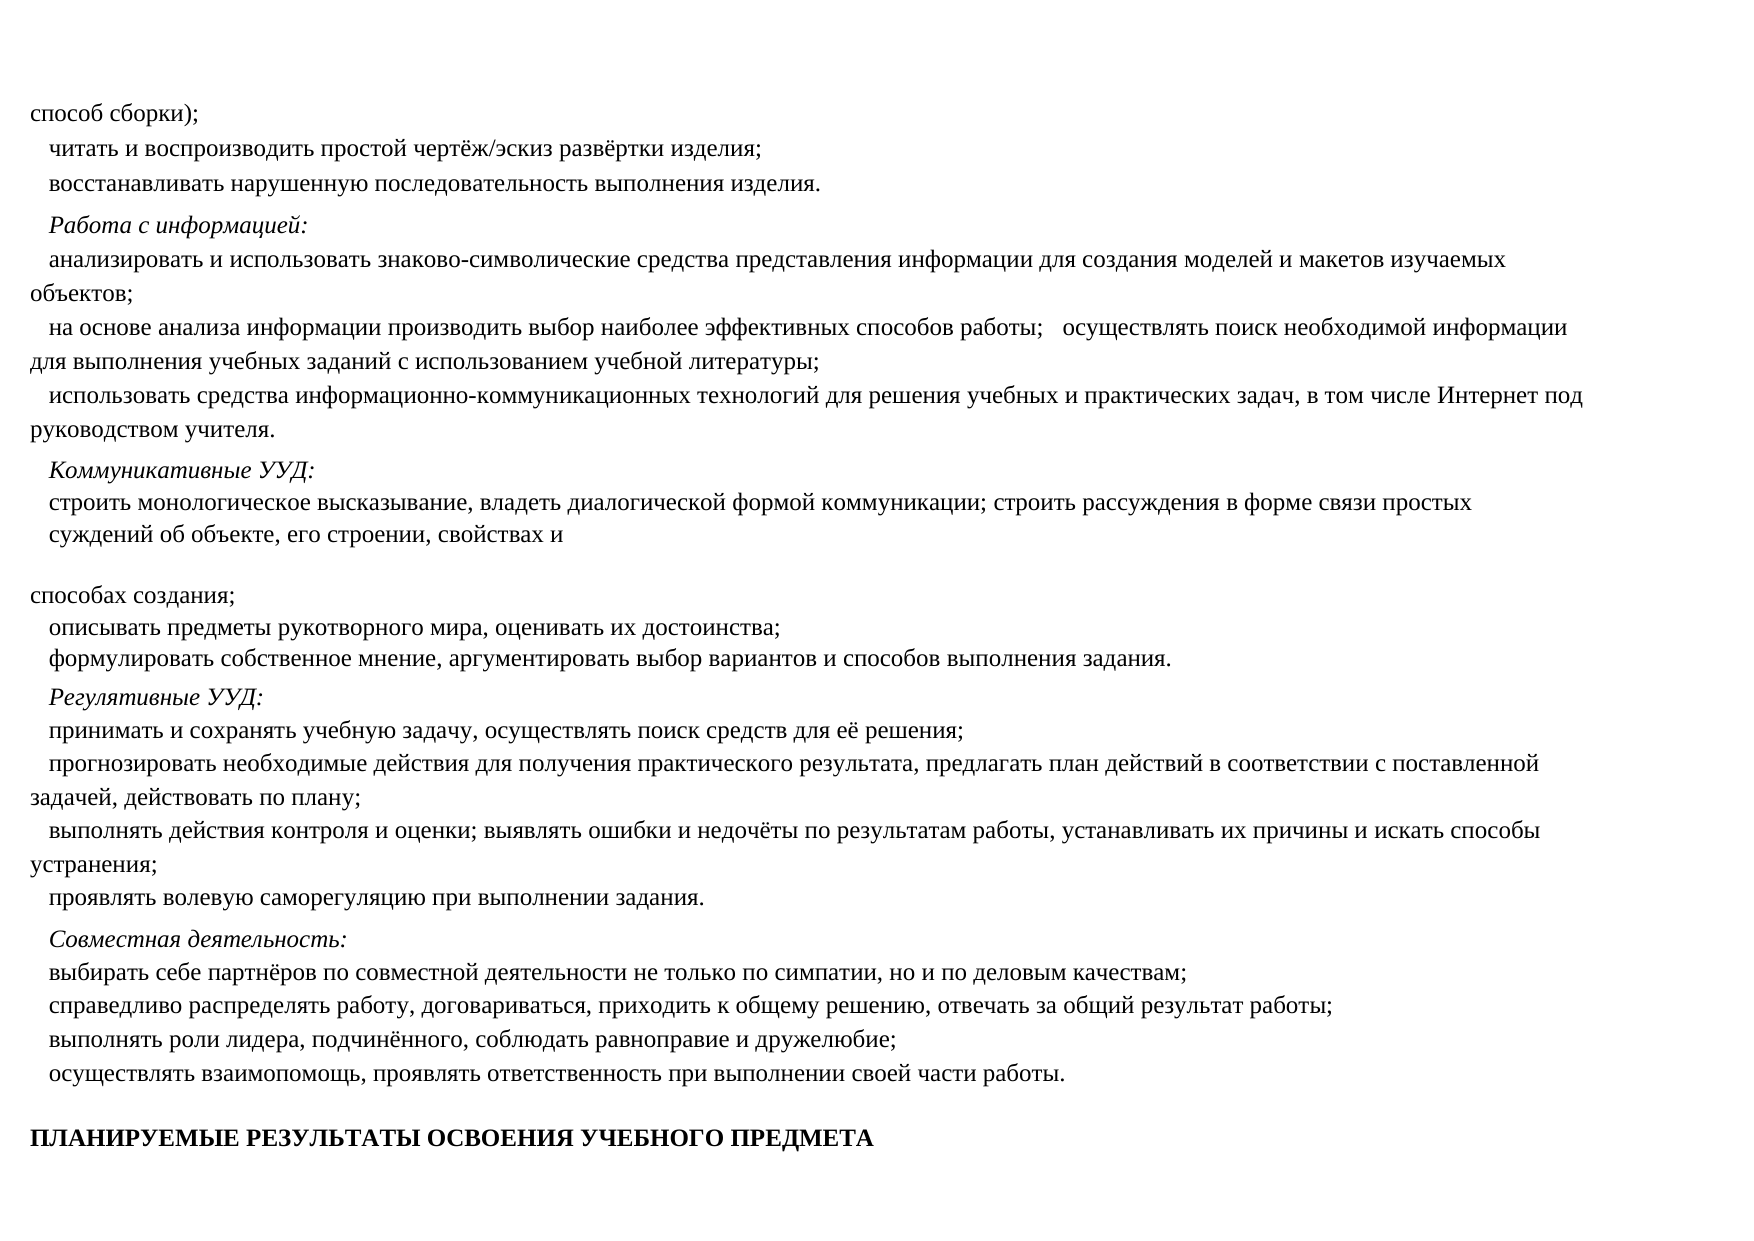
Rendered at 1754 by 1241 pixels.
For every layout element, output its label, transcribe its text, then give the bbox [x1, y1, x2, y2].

text Совместная деятельность: выбирать себе партнёров по совместной деятельности не только по симпатии, но и по деловым качествам; справедливо распределять работу, договариваться, приходить к общему решению, отвечать за общий результат работы; выполнять роли лидера, подчинённого, соблюдать равноправие и дружелюбие; осуществлять взаимопомощь, проявлять ответственность при выполнении своей части работы. [30, 924, 1574, 1087]
text ПЛАНИРУЕМЫЕ РЕЗУЛЬТАТЫ ОСВОЕНИЯ УЧЕБНОГО ПРЕДМЕТА [30, 1123, 1559, 1151]
text способах создания; описывать предметы рукотворного мира, оценивать их достоинства; формулировать собственное мнение, аргументировать выбор вариантов и способов выполнения задания. [30, 581, 1589, 672]
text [30, 98, 1589, 197]
text Коммуникативные УУД: строить монологическое высказывание, владеть диалогической формой коммуникации; строить рассуждения в форме связи простых суждений об объекте, его строении, свойствах и [48, 455, 1529, 548]
text Регулятивные УУД: принимать и сохранять учебную задачу, осуществлять поиск средств для её решения; прогнозировать необходимые действия для получения практического результата, предлагать план действий в соответствии с поставленной задачей, действовать по плану; выполнять действия контроля и оценки; выявлять ошибки и недочёты по результатам работы, устанавливать их причины и искать способы устранения; проявлять волевую саморегуляцию при выполнении задания. [30, 682, 1604, 912]
text Работа с информацией: анализировать и использовать знаково-символические средства представления информации для создания моделей и макетов изучаемых объектов; на основе анализа информации производить выбор наиболее эффективных способов работы; осуществлять поиск необходимой информации для выполнения учебных заданий с использованием учебной литературы; использовать средства информационно-коммуникационных технологий для решения учебных и практических задач, в том числе Интернет под руководством учителя. [30, 210, 1604, 443]
